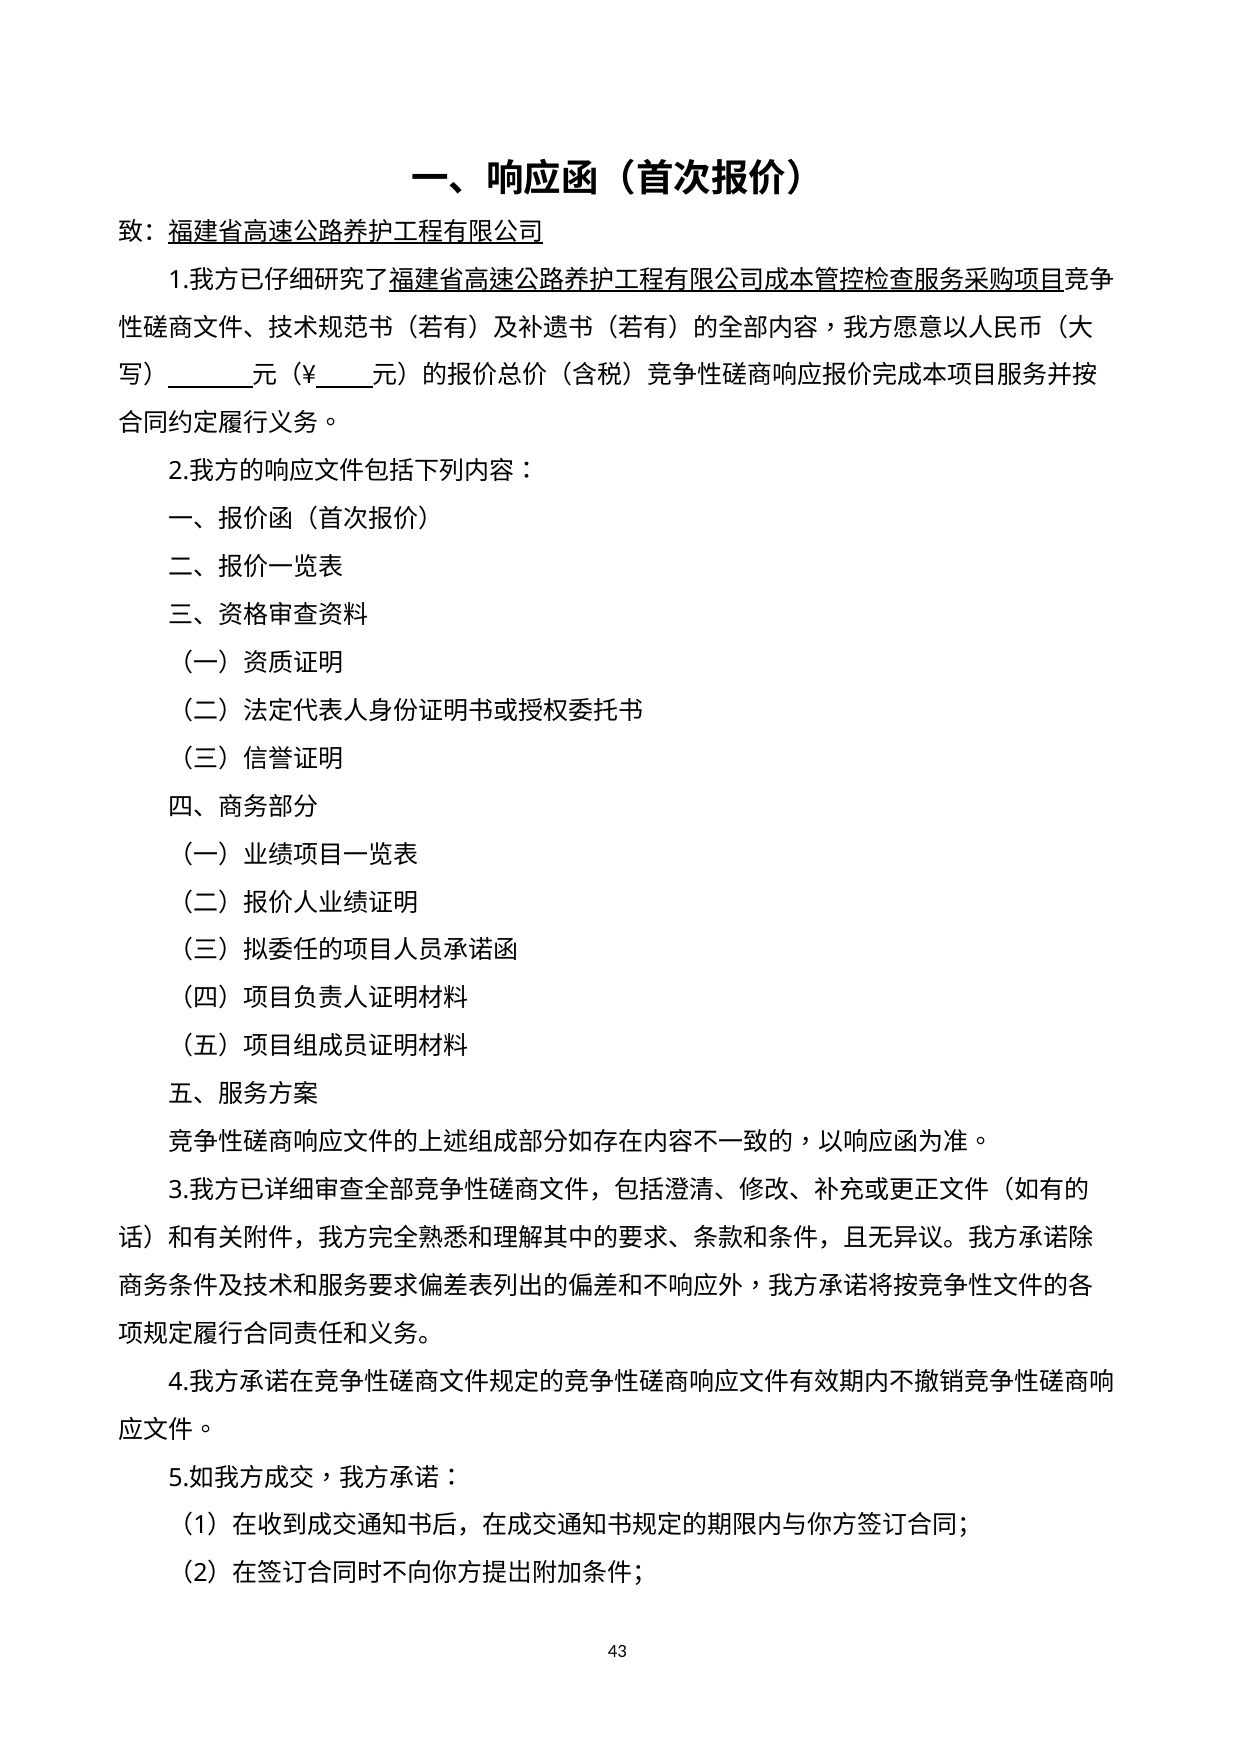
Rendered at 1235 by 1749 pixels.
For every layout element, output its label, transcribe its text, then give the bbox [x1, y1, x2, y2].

text 四、商务部分 [118, 777, 1116, 825]
text 五、服务方案 [118, 1064, 1116, 1112]
text （五）项目组成员证明材料 [118, 1016, 1116, 1064]
text （1）在收到成交通知书后，在成交通知书规定的期限内与你方签订合同； [118, 1496, 1116, 1543]
text 4.我方承诺在竞争性磋商文件规定的竞争性磋商响应文件有效期内不撤销竞争性磋商响应文件。 [118, 1352, 1116, 1448]
text 一、响应函（首次报价） [118, 148, 1116, 202]
text （二）法定代表人身份证明书或授权委托书 [118, 681, 1116, 729]
text （2）在签订合同时不向你方提岀附加条件； [118, 1543, 1116, 1591]
text 5.如我方成交，我方承诺： [118, 1448, 1116, 1496]
text （三）信誉证明 [118, 729, 1116, 777]
text （二）报价人业绩证明 [118, 873, 1116, 921]
text 2.我方的响应文件包括下列内容： [118, 441, 1116, 489]
text （一）业绩项目一览表 [118, 825, 1116, 873]
text （三）拟委任的项目人员承诺函 [118, 921, 1116, 968]
text （四）项目负责人证明材料 [118, 968, 1116, 1016]
text 竞争性磋商响应文件的上述组成部分如存在内容不一致的，以响应函为准。 [118, 1112, 1116, 1160]
text 致：福建省高速公路养护工程有限公司 [118, 202, 1116, 250]
text 三、资格审查资料 [118, 585, 1116, 633]
text 3.我方已详细审查全部竞争性磋商文件，包括澄清、修改、补充或更正文件（如有的话）和有关附件，我方完全熟悉和理解其中的要求、条款和条件，且无异议。我方承诺除商务条件及技术和服务要求偏差表列出的偏差和不响应外，我方承诺将按竞争性文件的各项规定履行合同责任和义务。 [118, 1160, 1116, 1352]
text （一）资质证明 [118, 633, 1116, 681]
text 一、报价函（首次报价） [118, 489, 1116, 537]
text 1.我方已仔细研究了福建省高速公路养护工程有限公司成本管控检查服务采购项目竞争性磋商文件、技术规范书（若有）及补遗书（若有）的全部内容，我方愿意以人民币（大写） 元（¥ 元）的报价总价（含税）竞争性磋商响应报价完成本项目服务并按合同约定履行义务。 [118, 250, 1116, 441]
text 二、报价一览表 [118, 537, 1116, 585]
